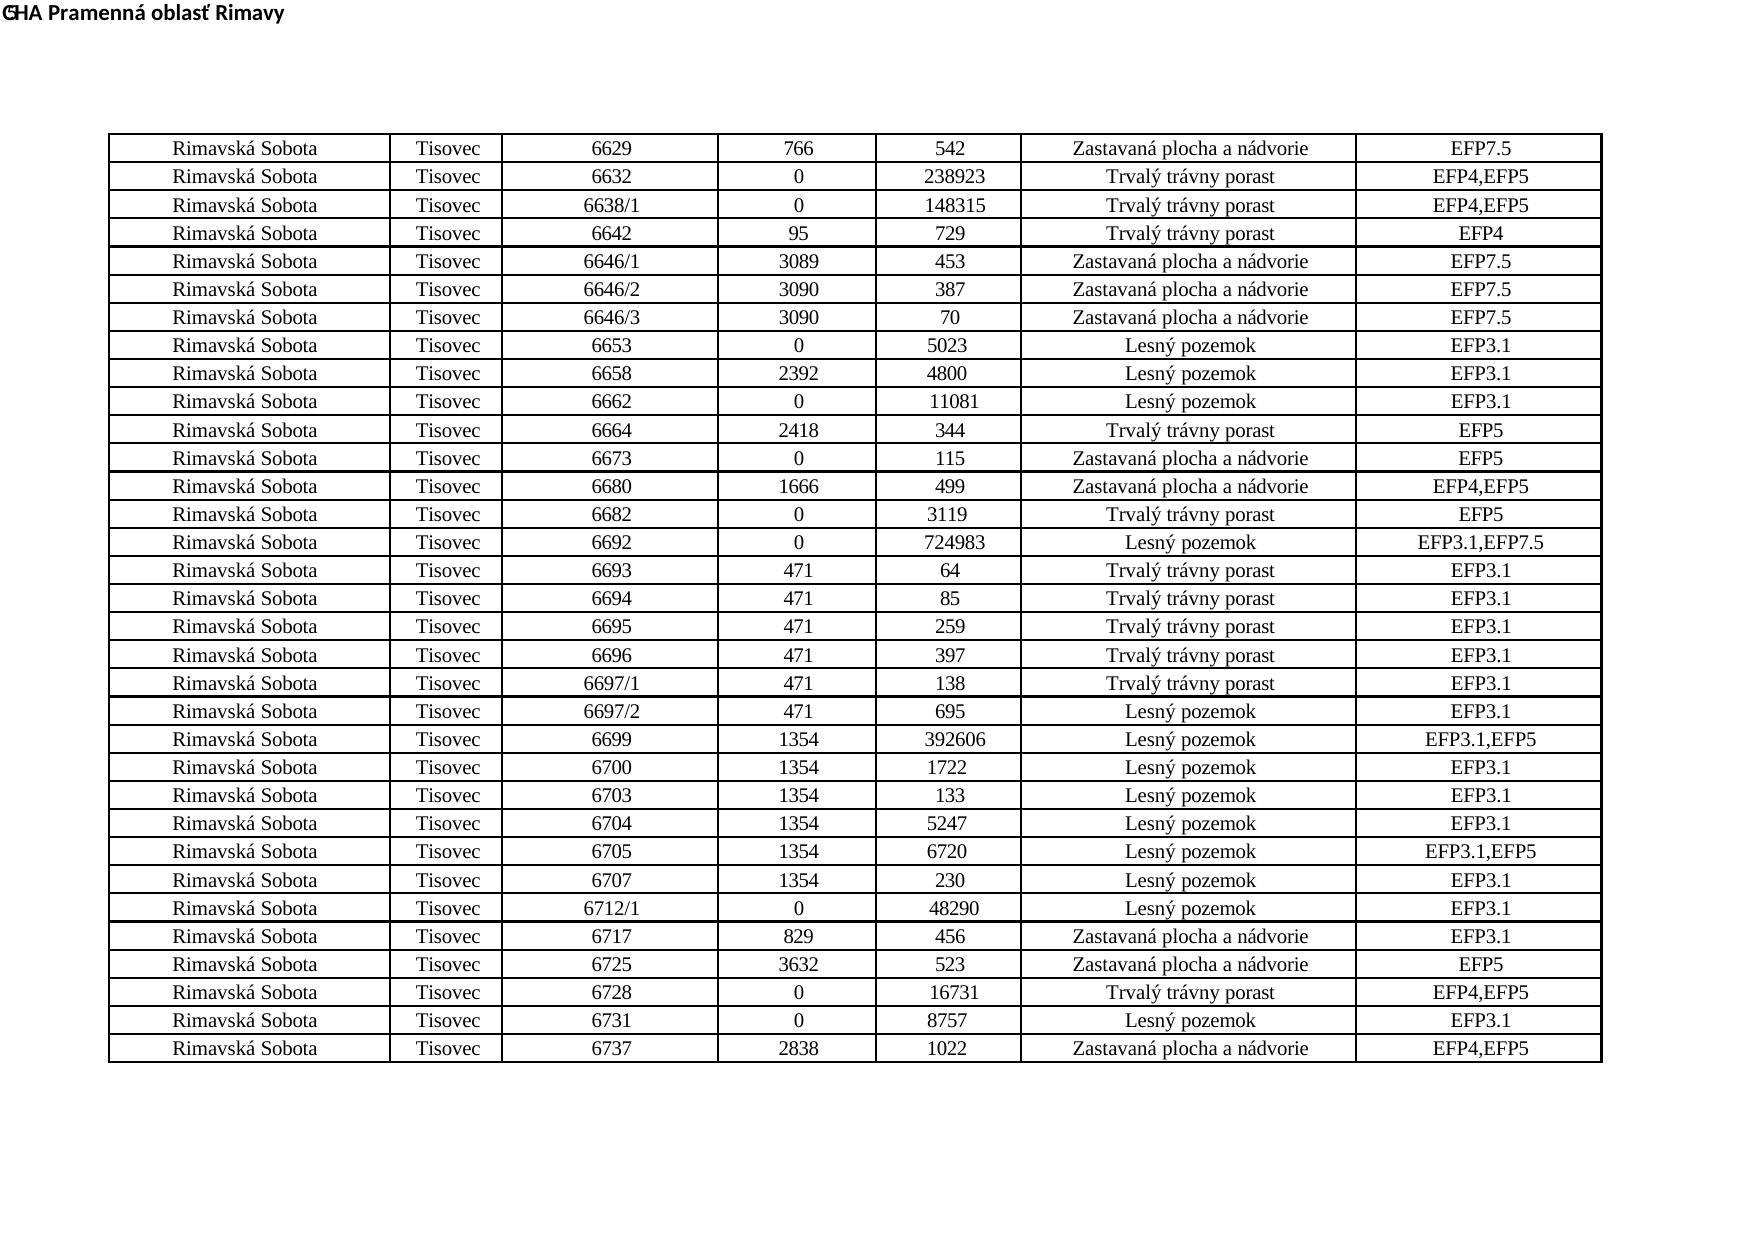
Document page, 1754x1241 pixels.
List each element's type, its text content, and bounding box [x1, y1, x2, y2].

table_cell Tisovec [391, 641, 501, 667]
table_cell 6696 [503, 641, 717, 667]
table_cell 3119 [877, 501, 1020, 527]
table_cell 2838 [719, 1035, 875, 1061]
table_cell 471 [719, 557, 875, 583]
table_cell Trvalý trávny porast [1022, 669, 1355, 695]
table_cell Tisovec [391, 726, 501, 752]
table_cell Tisovec [391, 276, 501, 302]
table_cell EFP4 [1357, 219, 1600, 245]
table_cell Rimavská Sobota [110, 219, 389, 245]
table_cell EFP3.1,EFP5 [1357, 726, 1600, 752]
table_cell 0 [719, 332, 875, 358]
table_cell 2418 [719, 416, 875, 442]
table_cell Trvalý trávny porast [1022, 163, 1355, 189]
table_cell Lesný pozemok [1022, 388, 1355, 414]
table_header 766 [719, 135, 875, 161]
table_cell 259 [877, 613, 1020, 639]
table_cell Tisovec [391, 613, 501, 639]
table_cell Trvalý trávny porast [1022, 416, 1355, 442]
table_cell Zastavaná plocha a nádvorie [1022, 923, 1355, 948]
table_cell Tisovec [391, 866, 501, 892]
table_cell Lesný pozemok [1022, 782, 1355, 808]
table_cell Tisovec [391, 191, 501, 217]
table_cell 523 [877, 951, 1020, 977]
table_cell Tisovec [391, 388, 501, 414]
table_cell EFP3.1 [1357, 332, 1600, 358]
table_cell 344 [877, 416, 1020, 442]
table_cell Rimavská Sobota [110, 191, 389, 217]
table_cell Tisovec [391, 838, 501, 864]
table_cell Lesný pozemok [1022, 529, 1355, 555]
table_cell Trvalý trávny porast [1022, 641, 1355, 667]
table_cell 6646/2 [503, 276, 717, 302]
table_cell EFP3.1 [1357, 754, 1600, 780]
table_cell Rimavská Sobota [110, 1007, 389, 1033]
table_cell 1666 [719, 473, 875, 498]
table_cell EFP3.1,EFP7.5 [1357, 529, 1600, 555]
table_cell 1354 [719, 810, 875, 836]
table_cell 138 [877, 669, 1020, 695]
table_cell Trvalý trávny porast [1022, 219, 1355, 245]
table_cell Tisovec [391, 163, 501, 189]
table_cell 6682 [503, 501, 717, 527]
table_cell Rimavská Sobota [110, 669, 389, 695]
table_cell 64 [877, 557, 1020, 583]
table_cell EFP7.5 [1357, 304, 1600, 330]
table_cell Rimavská Sobota [110, 529, 389, 555]
table_cell 6680 [503, 473, 717, 498]
table_cell EFP5 [1357, 501, 1600, 527]
table_cell 0 [719, 163, 875, 189]
table_cell Tisovec [391, 557, 501, 583]
table_cell Lesný pozemok [1022, 1007, 1355, 1033]
table_cell 5247 [877, 810, 1020, 836]
table_cell EFP3.1 [1357, 782, 1600, 808]
table_cell Tisovec [391, 669, 501, 695]
table_cell 6703 [503, 782, 717, 808]
table_cell 230 [877, 866, 1020, 892]
table_cell Tisovec [391, 979, 501, 1005]
table_cell Lesný pozemok [1022, 894, 1355, 920]
table_cell 6712/1 [503, 894, 717, 920]
table_cell Rimavská Sobota [110, 163, 389, 189]
table_cell 471 [719, 641, 875, 667]
table_cell 48290 [877, 894, 1020, 920]
table_cell Rimavská Sobota [110, 979, 389, 1005]
table_cell 6697/2 [503, 698, 717, 723]
table_cell Rimavská Sobota [110, 473, 389, 498]
table_cell EFP3.1 [1357, 698, 1600, 723]
table_cell 6731 [503, 1007, 717, 1033]
table_cell Rimavská Sobota [110, 951, 389, 977]
table_cell Rimavská Sobota [110, 923, 389, 948]
table_cell 6695 [503, 613, 717, 639]
table_cell 0 [719, 1007, 875, 1033]
table_cell Rimavská Sobota [110, 557, 389, 583]
table_cell 6638/1 [503, 191, 717, 217]
table_cell 6694 [503, 585, 717, 611]
table_cell Rimavská Sobota [110, 613, 389, 639]
table_cell 4800 [877, 360, 1020, 386]
table_cell Tisovec [391, 332, 501, 358]
table_cell Lesný pozemok [1022, 360, 1355, 386]
table_cell 829 [719, 923, 875, 948]
table_cell 11081 [877, 388, 1020, 414]
table_cell 115 [877, 444, 1020, 470]
table_cell 724983 [877, 529, 1020, 555]
table_cell EFP3.1 [1357, 360, 1600, 386]
table_cell 6699 [503, 726, 717, 752]
table_cell EFP5 [1357, 416, 1600, 442]
table_cell Tisovec [391, 360, 501, 386]
table_cell 6717 [503, 923, 717, 948]
table_cell EFP4,EFP5 [1357, 473, 1600, 498]
table_cell Lesný pozemok [1022, 698, 1355, 723]
table_cell Tisovec [391, 501, 501, 527]
table_cell Rimavská Sobota [110, 641, 389, 667]
table_cell 6662 [503, 388, 717, 414]
table_cell Rimavská Sobota [110, 838, 389, 864]
table_cell 238923 [877, 163, 1020, 189]
table_cell 0 [719, 191, 875, 217]
table_cell Tisovec [391, 1035, 501, 1061]
table_cell 456 [877, 923, 1020, 948]
table_cell 6673 [503, 444, 717, 470]
table_cell Zastavaná plocha a nádvorie [1022, 951, 1355, 977]
table_header Zastavaná plocha a nádvorie [1022, 135, 1355, 161]
table_cell Tisovec [391, 1007, 501, 1033]
table_cell Tisovec [391, 810, 501, 836]
table_cell EFP3.1 [1357, 641, 1600, 667]
table_cell Rimavská Sobota [110, 698, 389, 723]
table_cell 6653 [503, 332, 717, 358]
table_cell 387 [877, 276, 1020, 302]
table_cell 6707 [503, 866, 717, 892]
table_cell Rimavská Sobota [110, 894, 389, 920]
table_cell 148315 [877, 191, 1020, 217]
table_cell Rimavská Sobota [110, 332, 389, 358]
table_cell 6693 [503, 557, 717, 583]
table_cell 1354 [719, 726, 875, 752]
table_cell Rimavská Sobota [110, 501, 389, 527]
table_cell Tisovec [391, 248, 501, 273]
table_cell 392606 [877, 726, 1020, 752]
table_cell 6720 [877, 838, 1020, 864]
table_cell 133 [877, 782, 1020, 808]
table_cell EFP7.5 [1357, 248, 1600, 273]
table_cell 471 [719, 585, 875, 611]
table_cell Rimavská Sobota [110, 248, 389, 273]
table_cell 0 [719, 529, 875, 555]
table_cell Tisovec [391, 698, 501, 723]
table_cell 6642 [503, 219, 717, 245]
table_cell Trvalý trávny porast [1022, 979, 1355, 1005]
table_cell 6700 [503, 754, 717, 780]
table_cell 6632 [503, 163, 717, 189]
table_cell EFP3.1 [1357, 557, 1600, 583]
table_cell 1022 [877, 1035, 1020, 1061]
table_cell 0 [719, 979, 875, 1005]
table_cell 6692 [503, 529, 717, 555]
table_cell Rimavská Sobota [110, 782, 389, 808]
table_header EFP7.5 [1357, 135, 1600, 161]
table_cell Tisovec [391, 782, 501, 808]
table_cell Tisovec [391, 304, 501, 330]
table_cell 0 [719, 388, 875, 414]
table_cell Zastavaná plocha a nádvorie [1022, 444, 1355, 470]
table_cell 6705 [503, 838, 717, 864]
table_cell EFP3.1 [1357, 613, 1600, 639]
table_cell 1354 [719, 866, 875, 892]
table_cell Zastavaná plocha a nádvorie [1022, 1035, 1355, 1061]
table_cell 95 [719, 219, 875, 245]
table_header Tisovec [391, 135, 501, 161]
table_cell 6664 [503, 416, 717, 442]
table_cell Tisovec [391, 473, 501, 498]
table_cell Trvalý trávny porast [1022, 191, 1355, 217]
table_cell Rimavská Sobota [110, 866, 389, 892]
table_cell 695 [877, 698, 1020, 723]
table_cell 1354 [719, 782, 875, 808]
table_cell Rimavská Sobota [110, 304, 389, 330]
table_cell Tisovec [391, 219, 501, 245]
table_cell Rimavská Sobota [110, 416, 389, 442]
table_cell Rimavská Sobota [110, 388, 389, 414]
table_header Rimavská Sobota [110, 135, 389, 161]
table_cell 453 [877, 248, 1020, 273]
table_cell Rimavská Sobota [110, 726, 389, 752]
table_cell Rimavská Sobota [110, 1035, 389, 1061]
table_cell Zastavaná plocha a nádvorie [1022, 248, 1355, 273]
table_cell 471 [719, 698, 875, 723]
table_cell EFP3.1 [1357, 810, 1600, 836]
table_cell Tisovec [391, 894, 501, 920]
table_cell Trvalý trávny porast [1022, 557, 1355, 583]
table_cell EFP5 [1357, 951, 1600, 977]
table_cell EFP5 [1357, 444, 1600, 470]
table_cell 6646/1 [503, 248, 717, 273]
table_cell Tisovec [391, 444, 501, 470]
table_cell 0 [719, 894, 875, 920]
table_cell EFP3.1 [1357, 585, 1600, 611]
table_cell EFP4,EFP5 [1357, 1035, 1600, 1061]
table_cell 6646/3 [503, 304, 717, 330]
table_cell EFP7.5 [1357, 276, 1600, 302]
table_cell Zastavaná plocha a nádvorie [1022, 304, 1355, 330]
table_cell Tisovec [391, 754, 501, 780]
table_cell EFP4,EFP5 [1357, 163, 1600, 189]
table_cell Lesný pozemok [1022, 726, 1355, 752]
table_cell Trvalý trávny porast [1022, 501, 1355, 527]
table_cell 6728 [503, 979, 717, 1005]
table_cell Lesný pozemok [1022, 754, 1355, 780]
table_cell 3090 [719, 304, 875, 330]
table_cell EFP3.1 [1357, 923, 1600, 948]
table_cell Rimavská Sobota [110, 276, 389, 302]
table_cell Lesný pozemok [1022, 866, 1355, 892]
table_cell 1354 [719, 838, 875, 864]
table_cell Rimavská Sobota [110, 444, 389, 470]
table_cell 1722 [877, 754, 1020, 780]
table_cell EFP3.1 [1357, 669, 1600, 695]
table_cell Rimavská Sobota [110, 754, 389, 780]
table_cell 8757 [877, 1007, 1020, 1033]
table_cell Tisovec [391, 416, 501, 442]
table_cell Lesný pozemok [1022, 838, 1355, 864]
table_cell Tisovec [391, 923, 501, 948]
table_header 542 [877, 135, 1020, 161]
table_cell 471 [719, 669, 875, 695]
table_cell Rimavská Sobota [110, 360, 389, 386]
table_cell 729 [877, 219, 1020, 245]
table_cell 1354 [719, 754, 875, 780]
table_cell 2392 [719, 360, 875, 386]
table_cell 70 [877, 304, 1020, 330]
table_cell EFP3.1 [1357, 388, 1600, 414]
table_cell 16731 [877, 979, 1020, 1005]
table_header 6629 [503, 135, 717, 161]
table_cell 3090 [719, 276, 875, 302]
table_cell Tisovec [391, 529, 501, 555]
table_cell Zastavaná plocha a nádvorie [1022, 473, 1355, 498]
table_cell EFP3.1 [1357, 894, 1600, 920]
table_cell 85 [877, 585, 1020, 611]
table_cell Tisovec [391, 585, 501, 611]
table_cell 3632 [719, 951, 875, 977]
table_cell Lesný pozemok [1022, 810, 1355, 836]
table_cell 6697/1 [503, 669, 717, 695]
table_cell Rimavská Sobota [110, 810, 389, 836]
table_cell EFP3.1 [1357, 1007, 1600, 1033]
table_cell Rimavská Sobota [110, 585, 389, 611]
table_cell EFP3.1,EFP5 [1357, 838, 1600, 864]
table_cell Zastavaná plocha a nádvorie [1022, 276, 1355, 302]
table_cell 0 [719, 444, 875, 470]
table_cell 5023 [877, 332, 1020, 358]
table_cell 397 [877, 641, 1020, 667]
table_cell 471 [719, 613, 875, 639]
table_cell 499 [877, 473, 1020, 498]
table_cell 6737 [503, 1035, 717, 1061]
table_cell Trvalý trávny porast [1022, 585, 1355, 611]
table_cell EFP4,EFP5 [1357, 191, 1600, 217]
table_cell 6704 [503, 810, 717, 836]
table_cell 6658 [503, 360, 717, 386]
table_cell EFP3.1 [1357, 866, 1600, 892]
table_cell Tisovec [391, 951, 501, 977]
table_cell 6725 [503, 951, 717, 977]
table_cell 3089 [719, 248, 875, 273]
table_cell EFP4,EFP5 [1357, 979, 1600, 1005]
table_cell Lesný pozemok [1022, 332, 1355, 358]
table_cell Trvalý trávny porast [1022, 613, 1355, 639]
table_cell 0 [719, 501, 875, 527]
